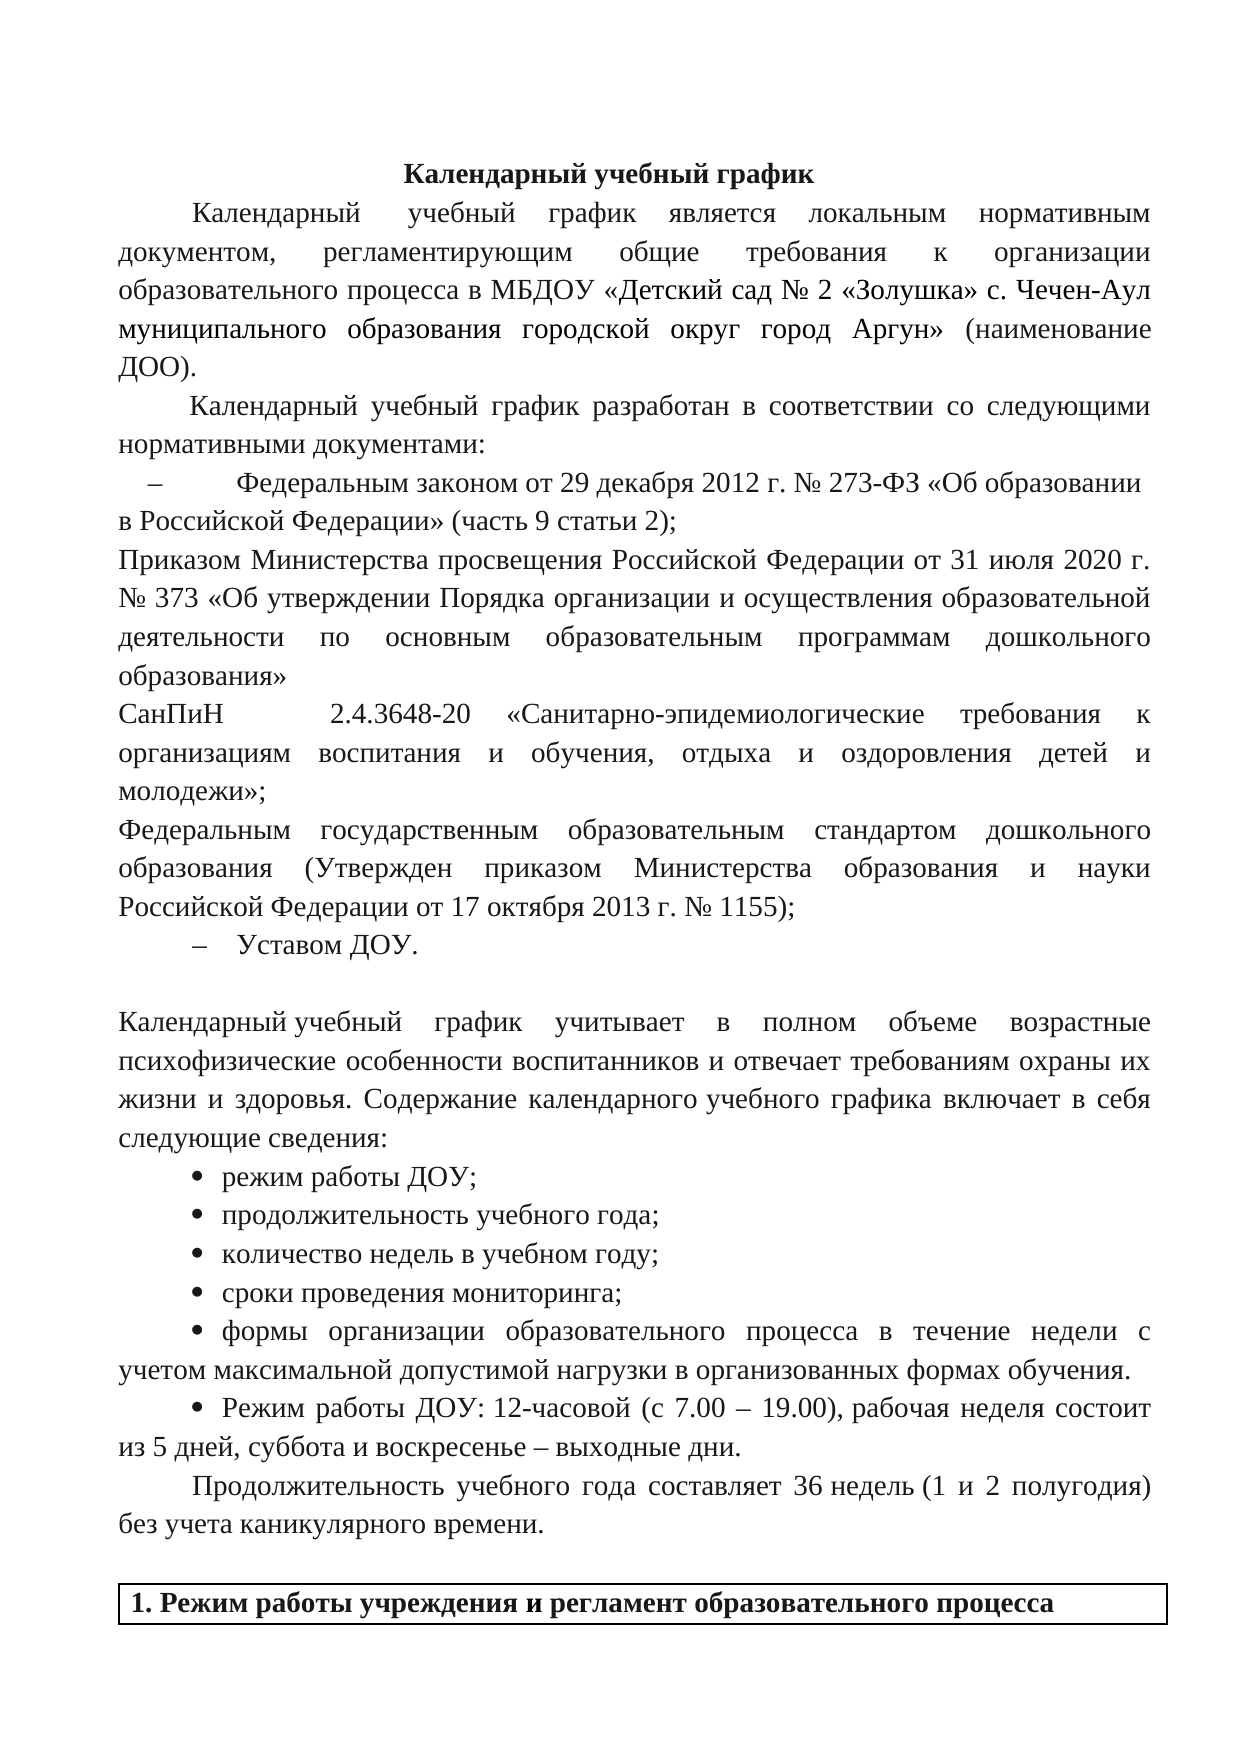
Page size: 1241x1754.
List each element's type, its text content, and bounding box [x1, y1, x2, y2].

list сроки проведения мониторинга; [118, 1275, 1152, 1308]
text Приказом Министерства просвещения Российской Федерации от 31 июля 2020 г. № 373 «Об утверждении Порядка организации и осуществления образовательной деятельности по основным образовательным программам дошкольного образования» [118, 542, 1152, 691]
list Режим работы ДОУ: 12-часовой (с 7.00 – 19.00), рабочая неделя состоит из 5 дней, суббота и воскресенье – выходные дни. [118, 1391, 1152, 1463]
table_header 1. Режим работы учреждения и регламент образовательного процесса [120, 1585, 1166, 1623]
text Календарный учебный график учитывает в полном объеме возрастные психофизические особенности воспитанников и отвечает требованиям охраны их жизни и здоровья. Содержание календарного учебного графика включает в себя следующие сведения: [118, 1004, 1152, 1154]
text Календарный учебный график является локальным нормативным документом, регламентирующим общие требования к организации образовательного процесса в МБДОУ «Детский сад № 2 «Золушка» с. Чечен-Аул муниципального образования городской округ город Аргун» (наименование ДОО). [118, 195, 1152, 383]
text в Российской Федерации» (часть 9 статьи 2); [118, 503, 1152, 537]
list Федеральным законом от 29 декабря 2012 г. № 273-ФЗ «Об образовании [148, 465, 1152, 498]
list формы организации образовательного процесса в течение недели с учетом максимальной допустимой нагрузки в организованных формах обучения. [118, 1313, 1152, 1386]
text Календарный учебный график [118, 157, 1152, 190]
list режим работы ДОУ; [118, 1159, 1152, 1192]
list количество недель в учебном году; [118, 1236, 1152, 1270]
list Уставом ДОУ. [118, 927, 1152, 961]
text СанПиН 2.4.3648-20 «Санитарно-эпидемиологические требования к организациям воспитания и обучения, отдыха и оздоровления детей и молодежи»; [118, 696, 1152, 807]
text Федеральным государственным образовательным стандартом дошкольного образования (Утвержден приказом Министерства образования и науки Российской Федерации от 17 октября 2013 г. № 1155); [118, 812, 1152, 922]
list продолжительность учебного года; [118, 1197, 1152, 1231]
text Продолжительность учебного года составляет 36 недель (1 и 2 полугодия) без учета каникулярного времени. [118, 1468, 1152, 1540]
text Календарный учебный график разработан в соответствии со следующими нормативными документами: [118, 388, 1152, 460]
